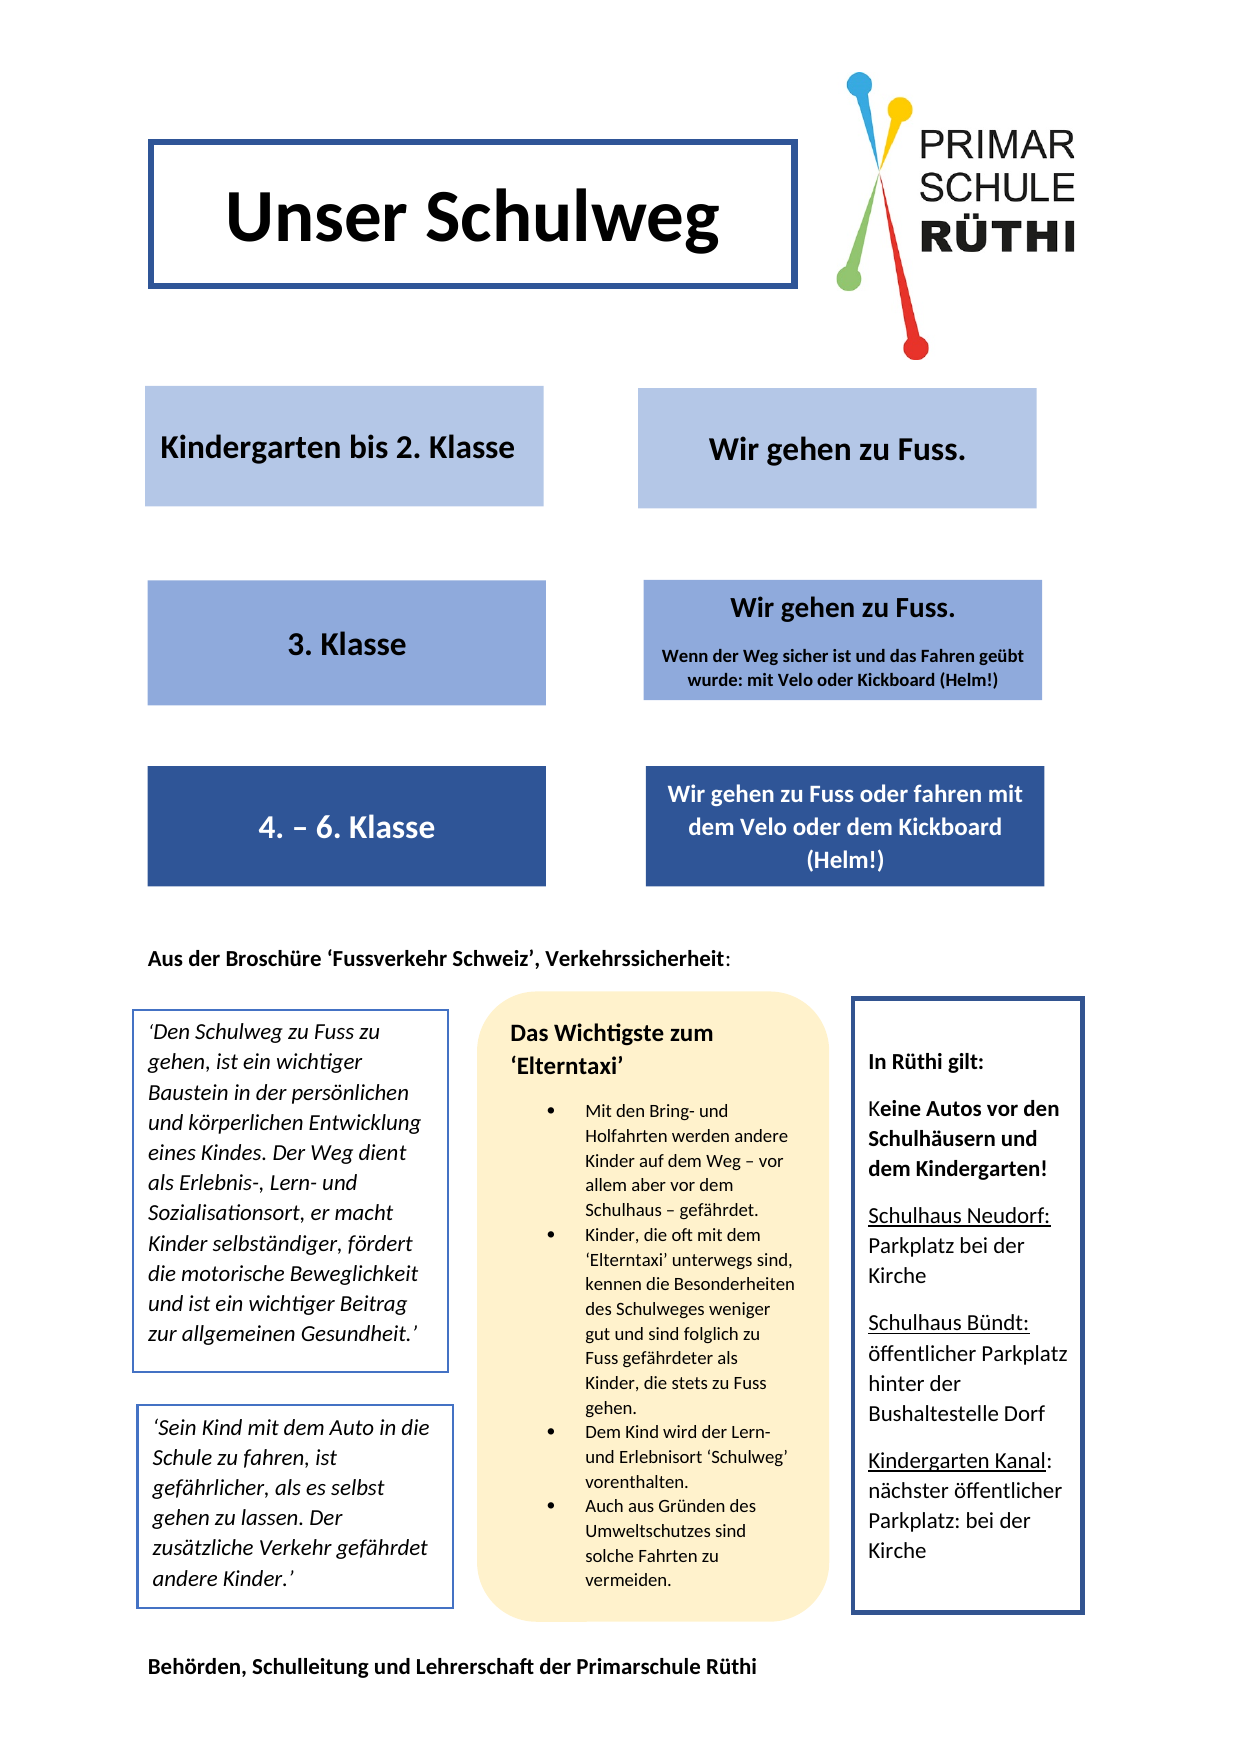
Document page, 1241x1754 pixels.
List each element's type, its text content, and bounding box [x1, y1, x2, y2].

picture [836, 72, 1075, 360]
text Aus der Broschüre ‘Fussverkehr Schweiz’, Verkehrssicherheit: [148, 944, 1093, 972]
